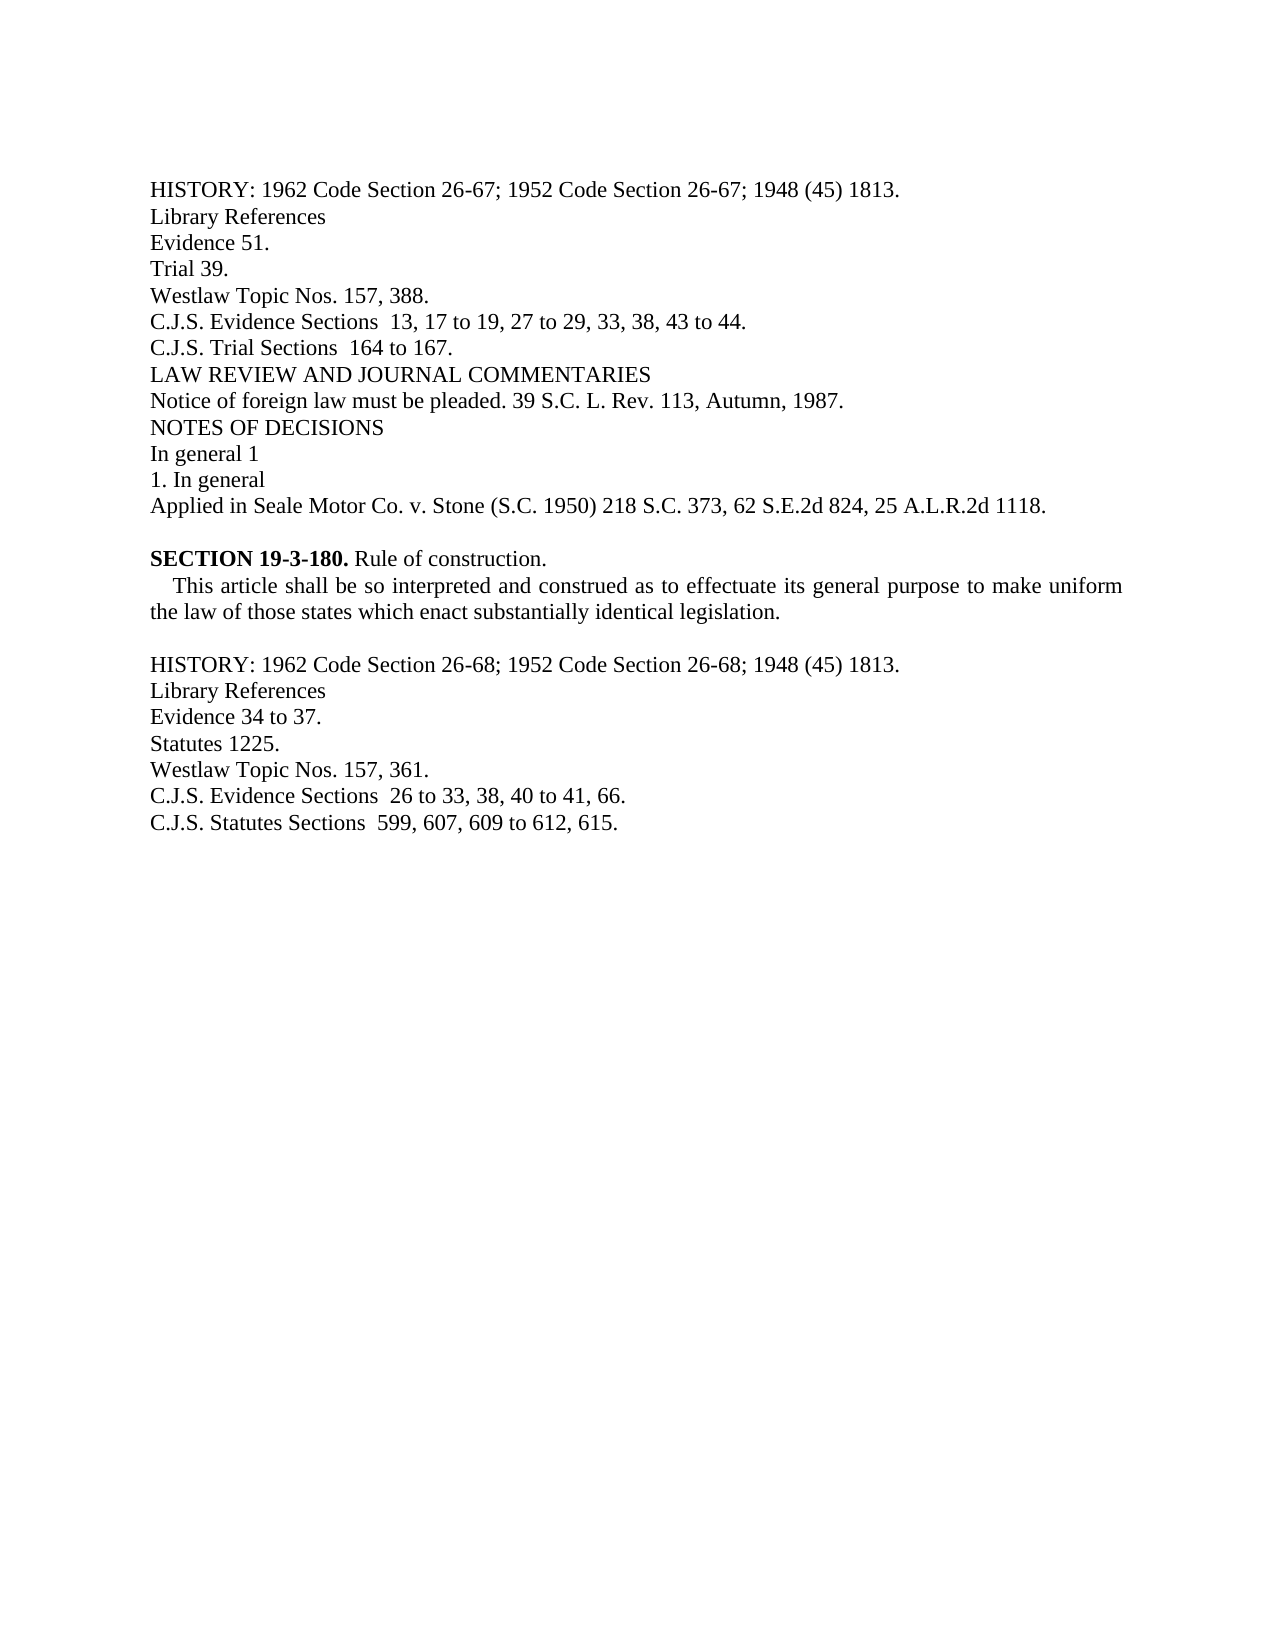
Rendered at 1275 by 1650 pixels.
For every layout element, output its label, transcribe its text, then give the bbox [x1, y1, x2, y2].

text C.J.S. Statutes Sections 599, 607, 609 to 612, 615. [150, 809, 1125, 835]
text HISTORY: 1962 Code Section 26-67; 1952 Code Section 26-67; 1948 (45) 1813. [150, 176, 1125, 203]
text NOTES OF DECISIONS [150, 413, 1125, 440]
text Westlaw Topic Nos. 157, 388. [150, 282, 1125, 308]
text Trial 39. [150, 255, 1125, 282]
text SECTION 19-3-180. Rule of construction. [150, 545, 1125, 572]
text This article shall be so interpreted and construed as to effectuate its general purpose to make uniform the law of those states which enact substantially identical legislation. [150, 572, 1125, 624]
text Evidence 34 to 37. [150, 703, 1125, 730]
text HISTORY: 1962 Code Section 26-68; 1952 Code Section 26-68; 1948 (45) 1813. [150, 651, 1125, 677]
text C.J.S. Evidence Sections 13, 17 to 19, 27 to 29, 33, 38, 43 to 44. [150, 308, 1125, 334]
text Notice of foreign law must be pleaded. 39 S.C. L. Rev. 113, Autumn, 1987. [150, 387, 1125, 413]
text C.J.S. Trial Sections 164 to 167. [150, 334, 1125, 361]
text LAW REVIEW AND JOURNAL COMMENTARIES [150, 361, 1125, 387]
text C.J.S. Evidence Sections 26 to 33, 38, 40 to 41, 66. [150, 782, 1125, 809]
text Library References [150, 203, 1125, 229]
text In general 1 [150, 440, 1125, 466]
text Applied in Seale Motor Co. v. Stone (S.C. 1950) 218 S.C. 373, 62 S.E.2d 824, 25 A.L.R.2d 1118. [150, 493, 1125, 519]
text 1. In general [150, 466, 1125, 493]
text Westlaw Topic Nos. 157, 361. [150, 756, 1125, 782]
text Library References [150, 677, 1125, 703]
text Statutes 1225. [150, 730, 1125, 756]
text Evidence 51. [150, 229, 1125, 255]
